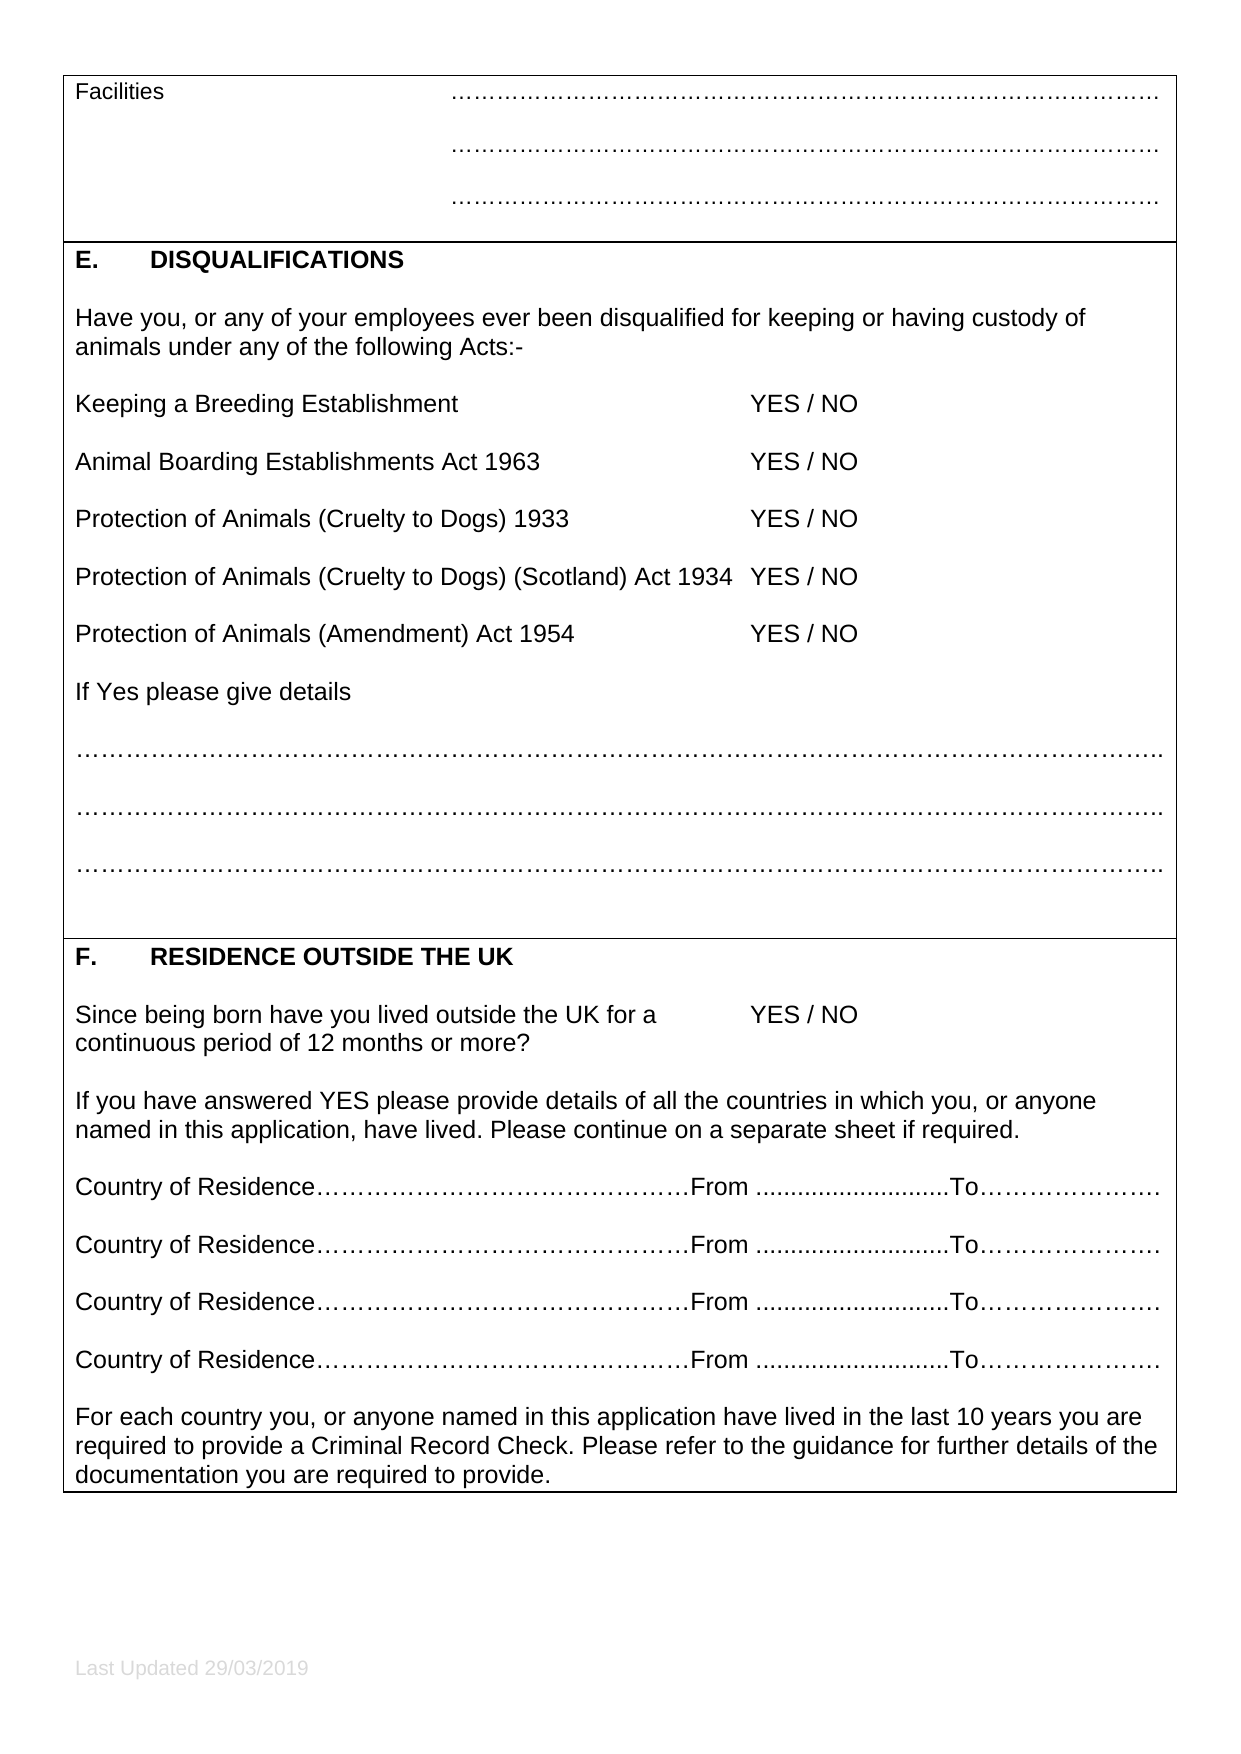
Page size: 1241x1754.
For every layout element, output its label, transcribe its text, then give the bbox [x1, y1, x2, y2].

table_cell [64, 76, 1176, 241]
table_cell RESIDENCE OUTSIDE THE UK Since being born have you lived outside the UK for a YES / NO continuous period of 12 months or more? If you have answered YES please provide details of all the countries in which you, or anyone named in this application, have lived. Please continue on a separate sheet if required. Country of Residence………………………………………From ............................To…………………. Country of Residence………………………………………From ............................To…………………. Country of Residence………………………………………From ............................To…………………. Country of Residence………………………………………From ............................To…………………. For each country you, or anyone named in this application have lived in the last 10 years you are required to provide a Criminal Record Check. Please refer to the guidance for further details of the documentation you are required to provide. [64, 939, 1176, 1491]
table_cell DISQUALIFICATIONS Have you, or any of your employees ever been disqualified for keeping or having custody of animals under any of the following Acts:- Keeping a Breeding Establishment YES / NO Animal Boarding Establishments Act 1963 YES / NO Protection of Animals (Cruelty to Dogs) 1933 YES / NO Protection of Animals (Cruelty to Dogs) (Scotland) Act 1934 YES / NO Protection of Animals (Amendment) Act 1954 YES / NO If Yes please give details ………………………………………………………………………………………………………………….. ………………………………………………………………………………………………………………….. ………………………………………………………………………………………………………………….. [64, 243, 1176, 938]
